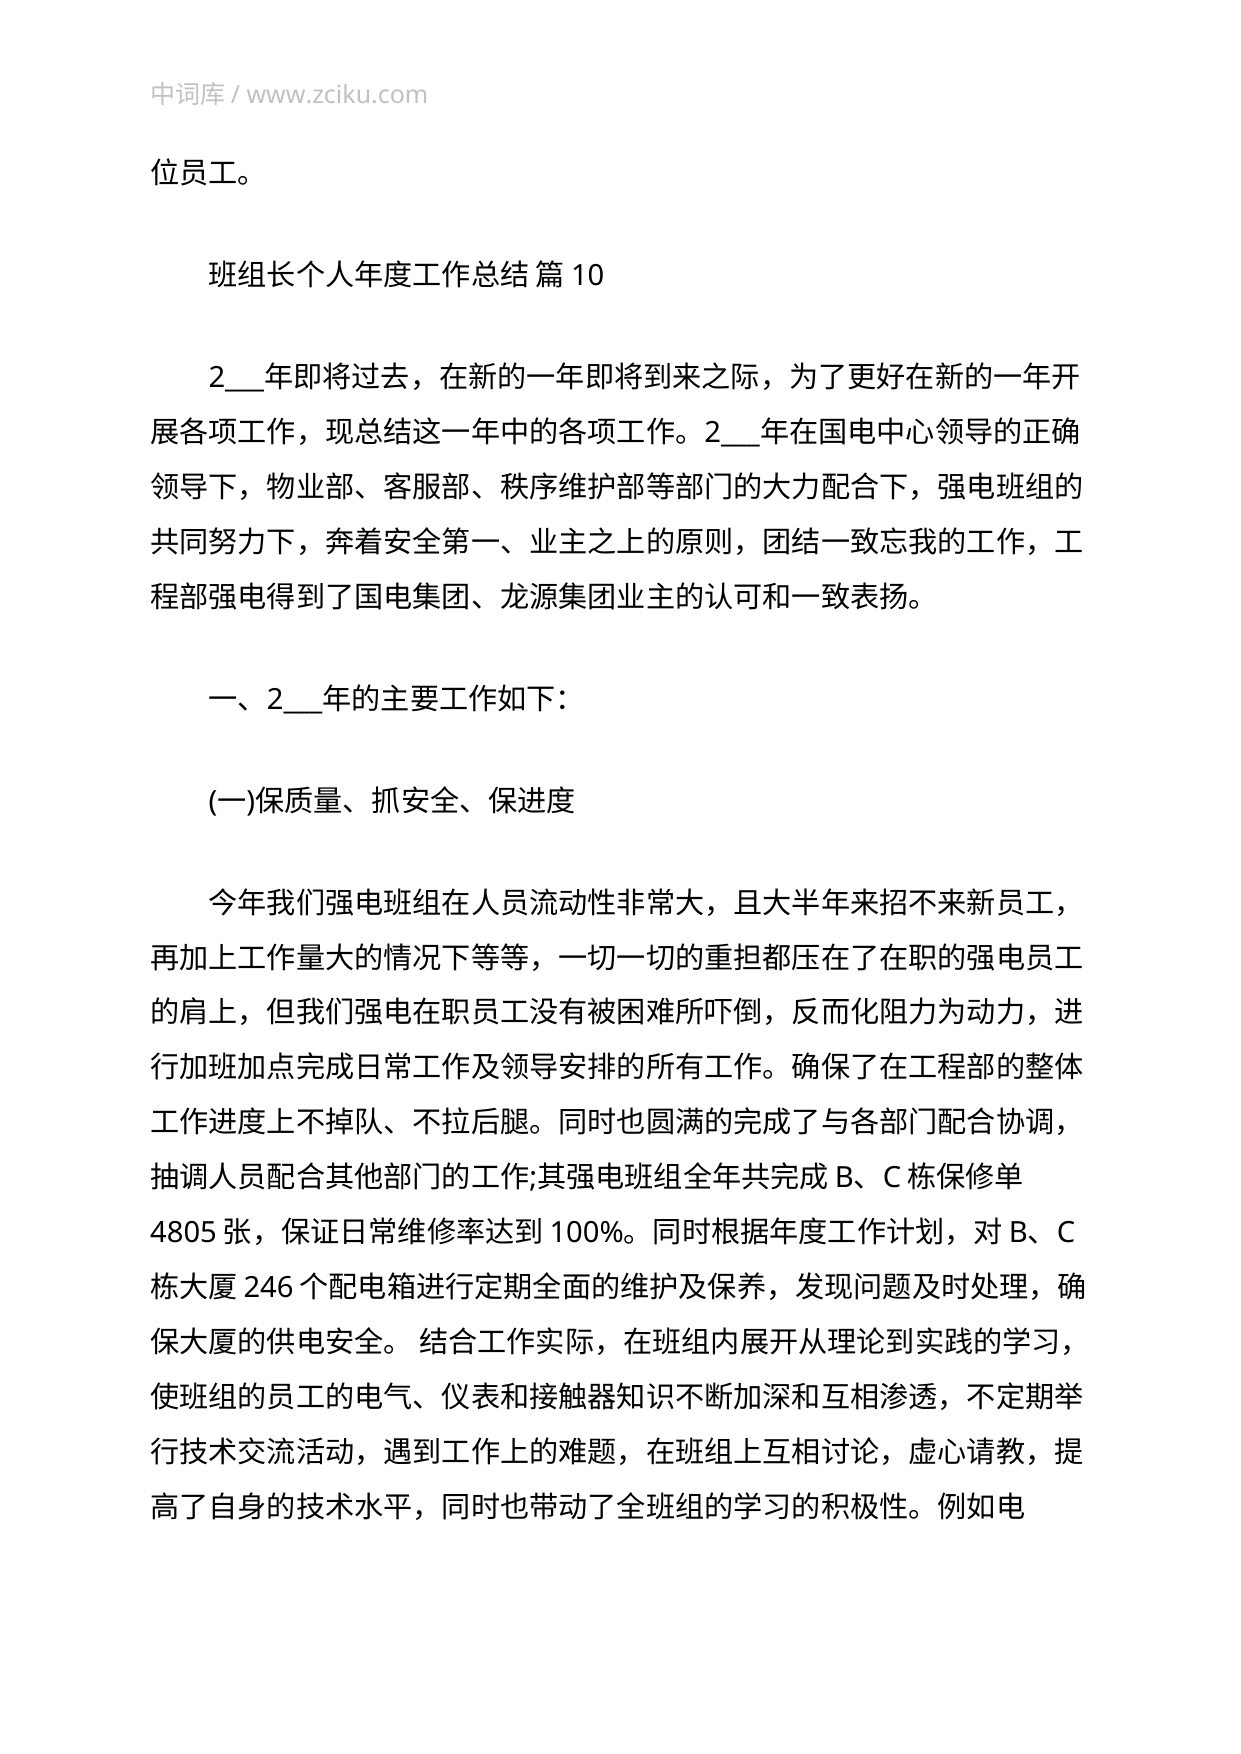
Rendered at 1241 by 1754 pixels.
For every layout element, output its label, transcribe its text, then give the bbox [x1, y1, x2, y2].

text (一)保质量、抓安全、保进度 [150, 777, 1090, 820]
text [150, 150, 1090, 192]
text 2___年即将过去，在新的一年即将到来之际，为了更好在新的一年开展各项工作，现总结这一年中的各项工作。2___年在国电中心领导的正确领导下，物业部、客服部、秩序维护部等部门的大力配合下，强电班组的共同努力下，奔着安全第一、业主之上的原则，团结一致忘我的工作，工程部强电得到了国电集团、龙源集团业主的认可和一致表扬。 [150, 354, 1090, 616]
text 班组长个人年度工作总结 篇10 [150, 252, 1090, 294]
text 一、2___年的主要工作如下： [150, 675, 1090, 718]
text 今年我们强电班组在人员流动性非常大，且大半年来招不来新员工，再加上工作量大的情况下等等，一切一切的重担都压在了在职的强电员工的肩上，但我们强电在职员工没有被困难所吓倒，反而化阻力为动力，进行加班加点完成日常工作及领导安排的所有工作。确保了在工程部的整体工作进度上不掉队、不拉后腿。同时也圆满的完成了与各部门配合协调，抽调人员配合其他部门的工作;其强电班组全年共完成B、C栋保修单4805张，保证日常维修率达到100%。同时根据年度工作计划，对B、C栋大厦246个配电箱进行定期全面的维护及保养，发现问题及时处理，确保大厦的供电安全。 结合工作实际，在班组内展开从理论到实践的学习，使班组的员工的电气、仪表和接触器知识不断加深和互相渗透，不定期举行技术交流活动，遇到工作上的难题，在班组上互相讨论，虚心请教，提高了自身的技术水平，同时也带动了全班组的学习的积极性。例如电 [150, 879, 1090, 1526]
